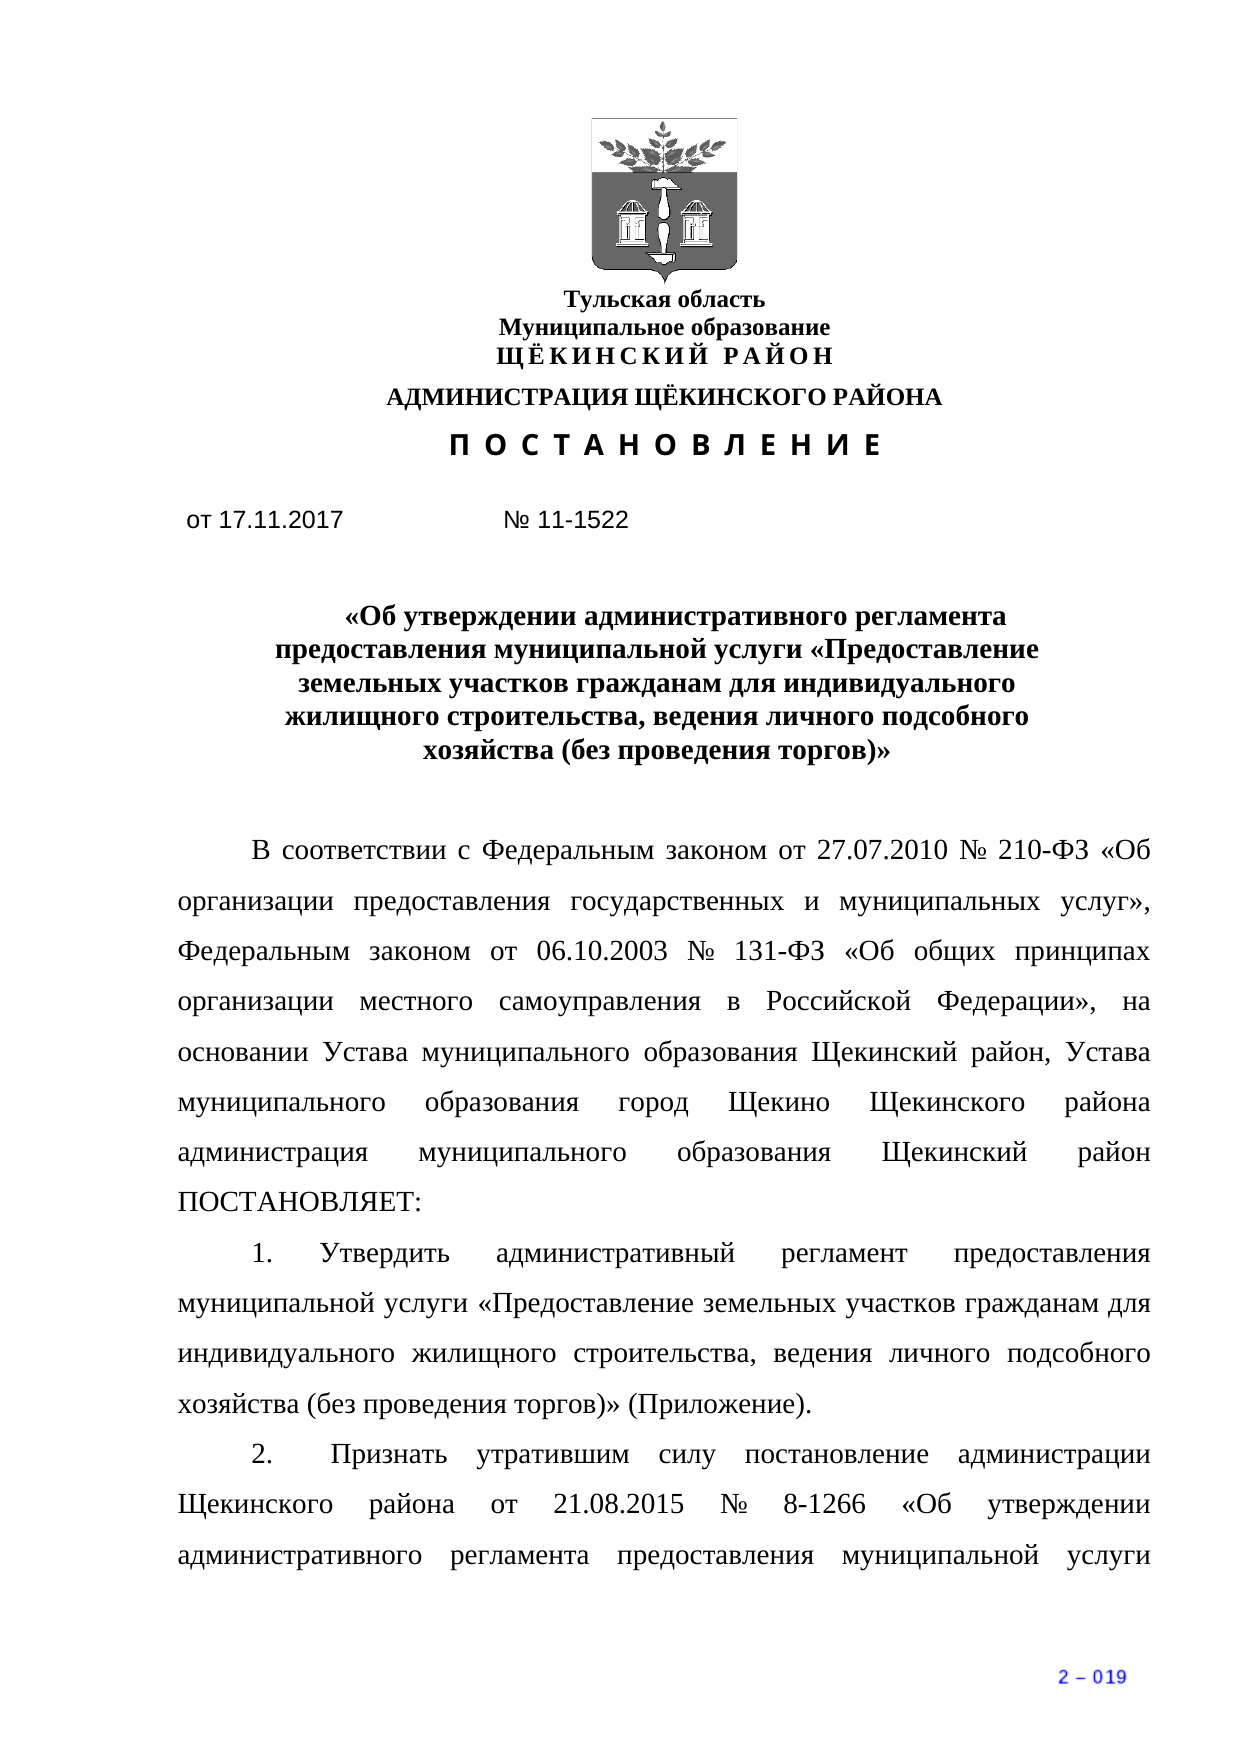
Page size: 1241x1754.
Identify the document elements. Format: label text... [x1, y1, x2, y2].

text 1. Утвердить административный регламент предоставления муниципальной услуги «Предоставление земельных участков гражданам для индивидуального жилищного строительства, ведения личного подсобного хозяйства (без проведения торгов)» (Приложение). [177, 1235, 1152, 1419]
text АДМИНИСТРАЦИЯ ЩЁКИНСКОГО РАЙОНА [177, 382, 1152, 411]
text Муниципальное образование [177, 312, 1152, 341]
text В соответствии с Федеральным законом от 27.07.2010 № 210-ФЗ «Об организации предоставления государственных и муниципальных услуг», Федеральным законом от 06.10.2003 № 131-ФЗ «Об общих принципах организации местного самоуправления в Российской Федерации», на основании Устава муниципального образования Щекинский район, Устава муниципального образования город Щекино Щекинского района администрация муниципального образования Щекинский район ПОСТАНОВЛЯЕТ: [177, 832, 1152, 1218]
text «Об утверждении административного регламента предоставления муниципальной услуги «Предоставление земельных участков гражданам для индивидуального жилищного строительства, ведения личного подсобного хозяйства (без проведения торгов)» [251, 598, 1063, 765]
text Тульская область [177, 284, 1152, 312]
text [177, 1436, 1152, 1570]
text П О С Т А Н О В Л Е Н И Е [177, 424, 1152, 463]
text ЩЁКИНСКИЙ РАЙОН [177, 341, 1152, 370]
